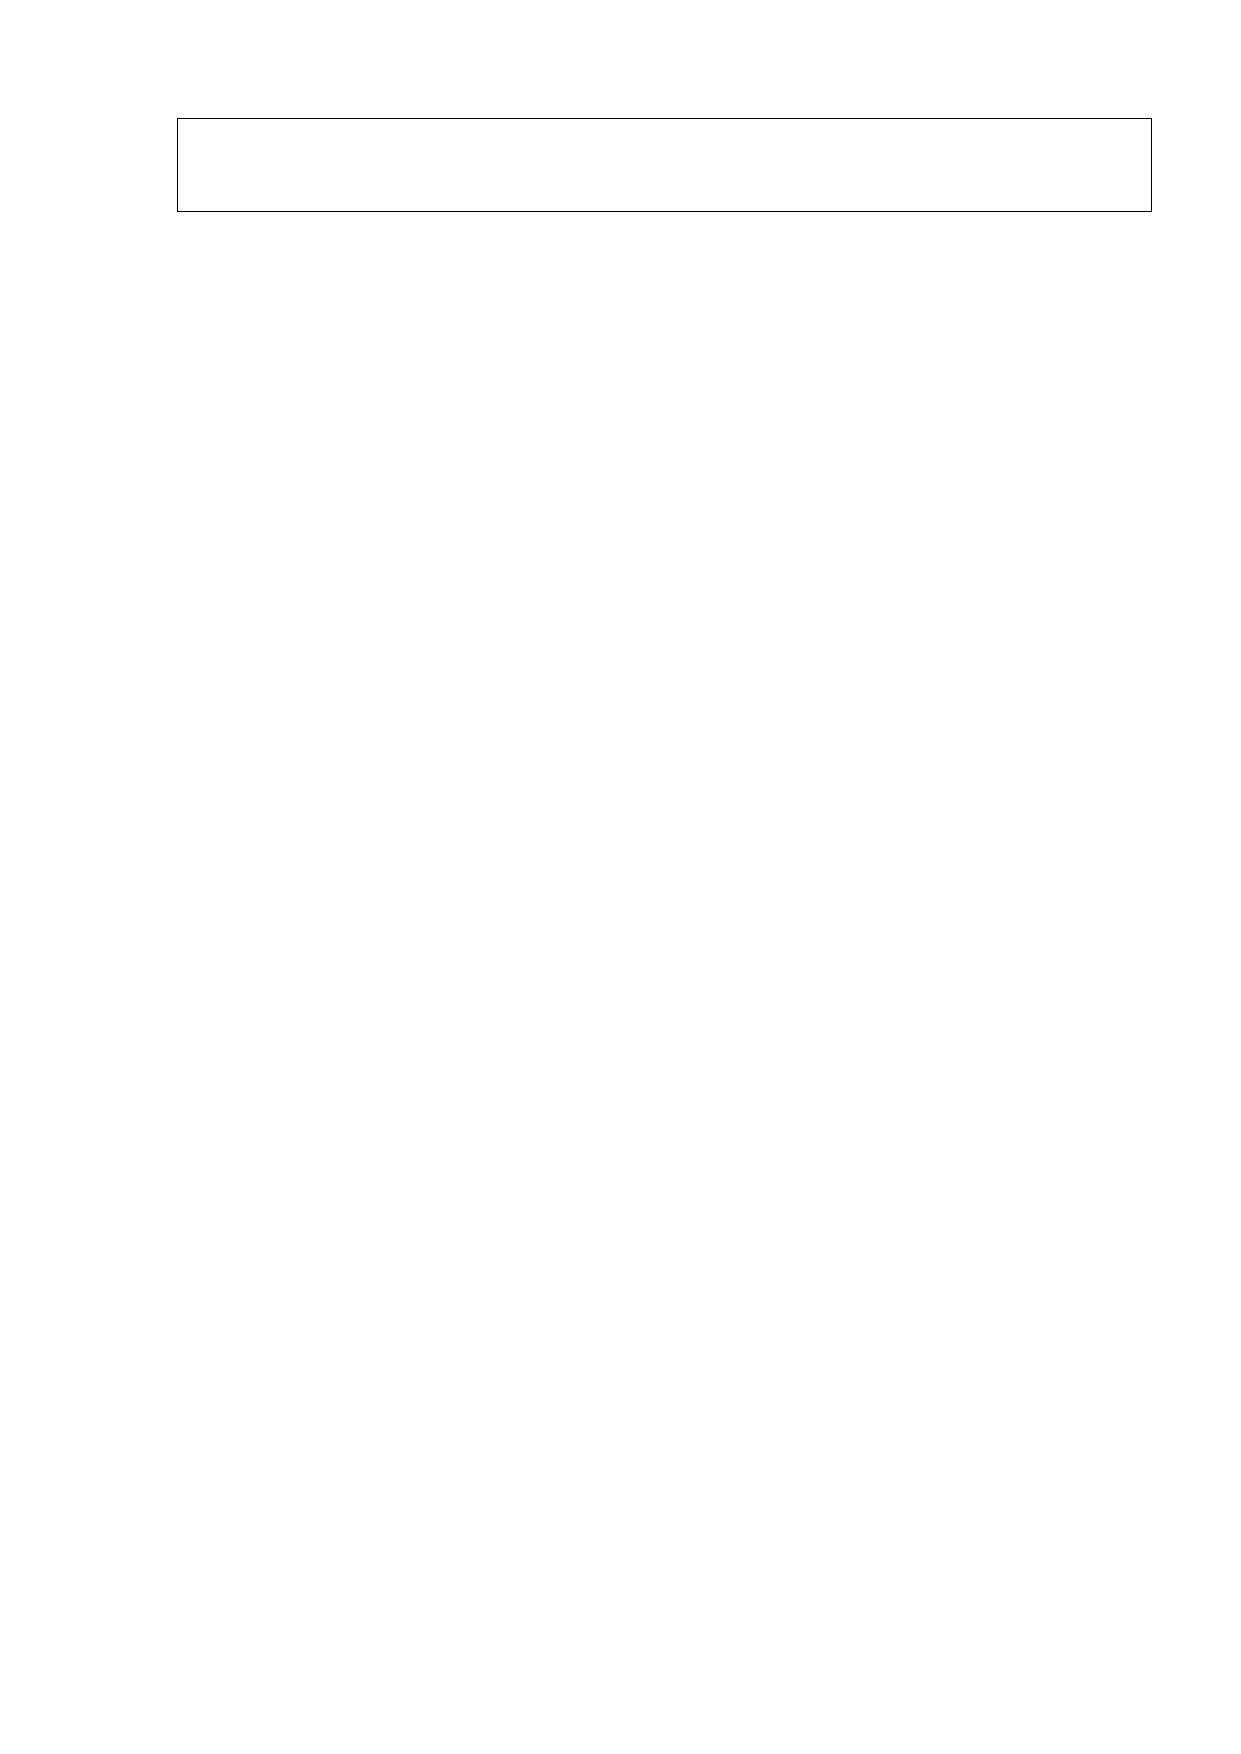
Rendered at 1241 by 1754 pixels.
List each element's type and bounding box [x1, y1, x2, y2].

table_header [178, 119, 1151, 211]
